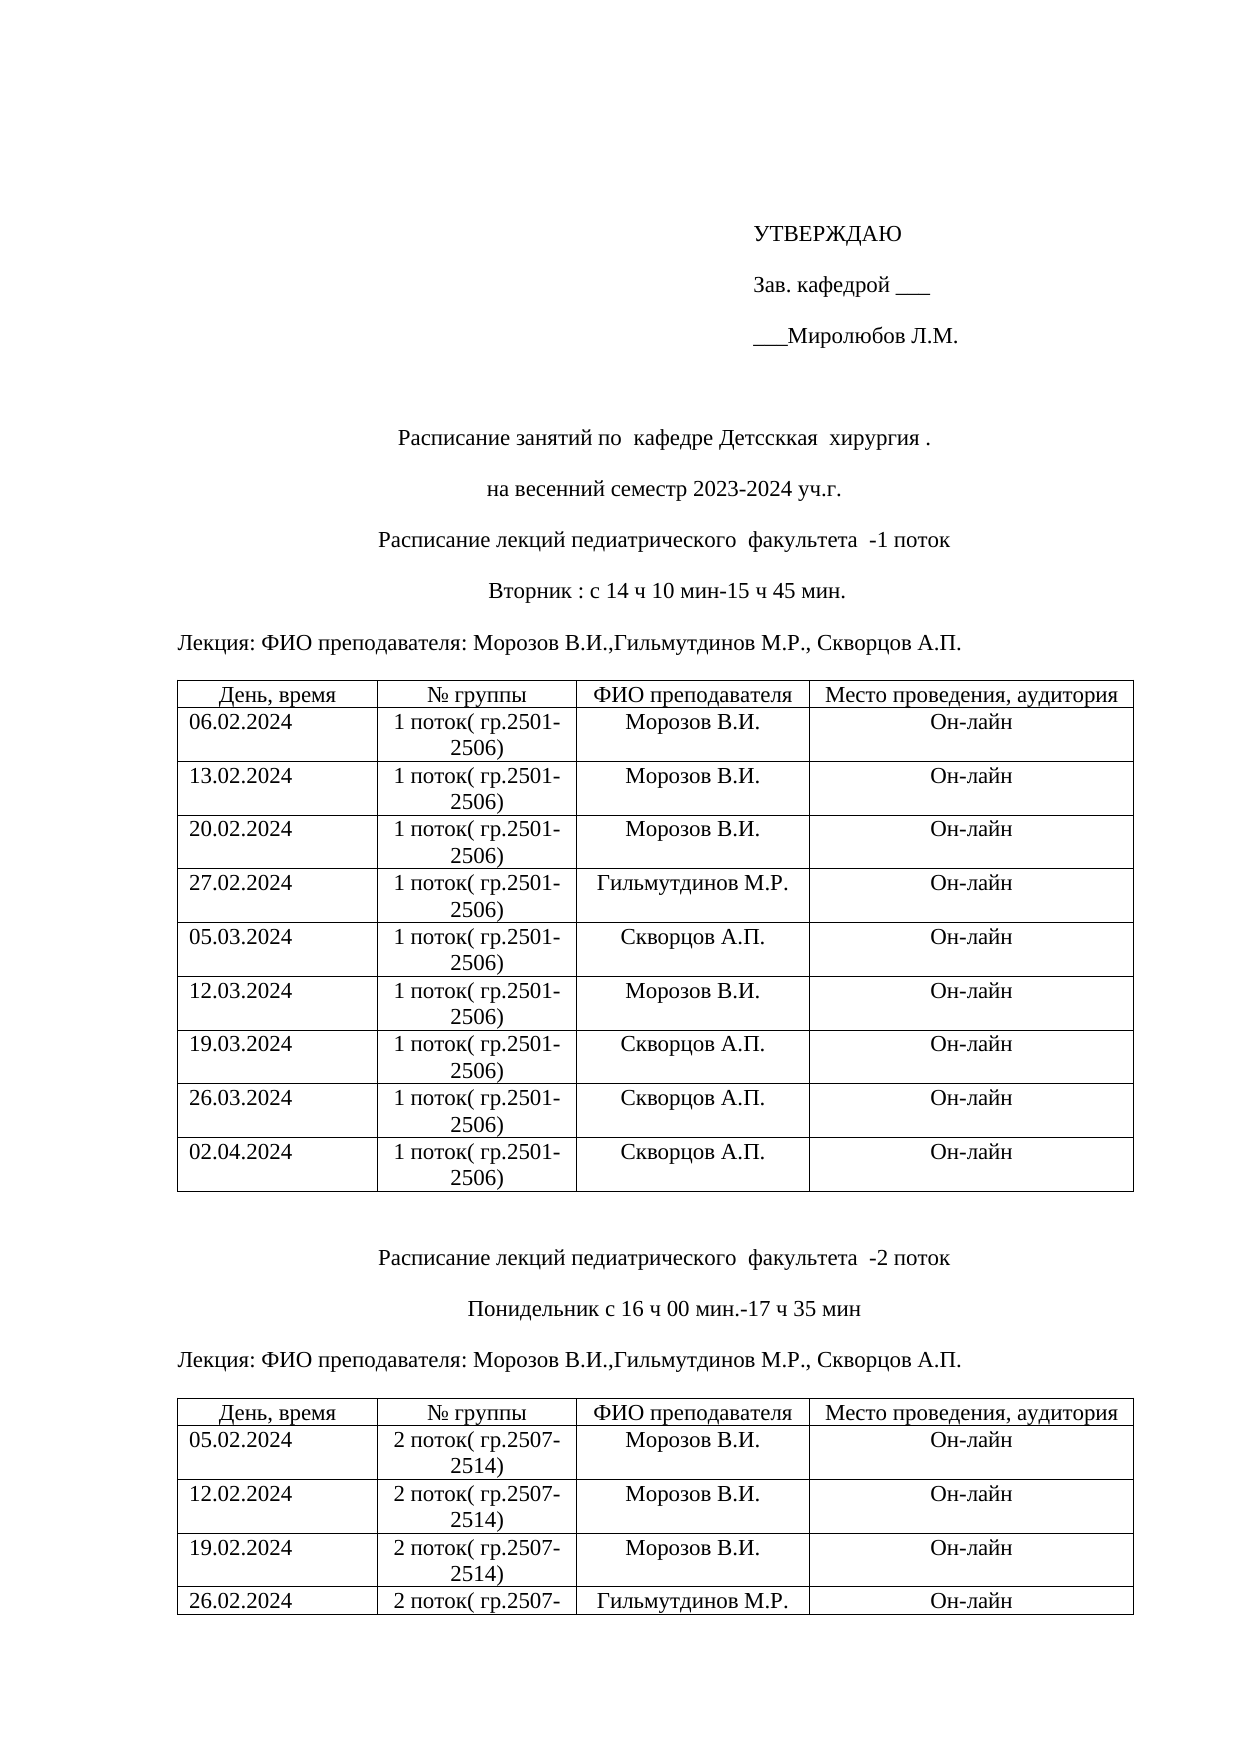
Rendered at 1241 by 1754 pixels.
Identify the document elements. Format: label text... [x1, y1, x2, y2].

table_cell Он-лайн [810, 977, 1133, 1029]
table_cell Он-лайн [810, 923, 1133, 976]
table_cell Морозов В.И. [577, 708, 809, 761]
table_cell Он-лайн [810, 762, 1133, 814]
table_cell Морозов В.И. [577, 1426, 809, 1479]
table_header № группы [378, 1399, 576, 1425]
table_cell 12.03.2024 [178, 977, 377, 1029]
table_cell 1 поток( гр.2501-2506) [378, 762, 576, 814]
table_cell Он-лайн [810, 1534, 1133, 1586]
table_cell 20.02.2024 [178, 816, 377, 868]
table_cell Морозов В.И. [577, 1480, 809, 1532]
table_cell 1 поток( гр.2501-2506) [378, 708, 576, 761]
table_cell 1 поток( гр.2501-2506) [378, 869, 576, 922]
text УТВЕРЖДАЮ [177, 220, 1152, 247]
table_cell 2 поток( гр.2507-2514) [378, 1480, 576, 1532]
table_cell Скворцов А.П. [577, 1084, 809, 1137]
table_cell 05.03.2024 [178, 923, 377, 976]
table_cell Гильмутдинов М.Р. [577, 869, 809, 922]
text ___Миролюбов Л.М. [177, 322, 1152, 349]
table_cell Морозов В.И. [577, 1534, 809, 1586]
table_cell 05.02.2024 [178, 1426, 377, 1479]
table_cell Он-лайн [810, 1480, 1133, 1532]
table_header ФИО преподавателя [577, 1399, 809, 1425]
table_cell 02.04.2024 [178, 1138, 377, 1191]
table_cell 1 поток( гр.2501-2506) [378, 816, 576, 868]
table_cell 06.02.2024 [178, 708, 377, 761]
table_cell Скворцов А.П. [577, 1138, 809, 1191]
table_header День, время [178, 681, 377, 707]
table_cell Он-лайн [810, 1084, 1133, 1137]
table_header День, время [178, 1399, 377, 1425]
table_cell 1 поток( гр.2501-2506) [378, 1031, 576, 1083]
text Расписание занятий по кафедре Детссккая хирургия . [177, 424, 1152, 451]
table_cell 1 поток( гр.2501-2506) [378, 1138, 576, 1191]
table_header Место проведения, аудитория [810, 681, 1133, 707]
table_cell 26.03.2024 [178, 1084, 377, 1137]
table_cell Он-лайн [810, 816, 1133, 868]
table_cell Он-лайн [810, 1426, 1133, 1479]
table_cell Он-лайн [810, 708, 1133, 761]
table_cell 1 поток( гр.2501-2506) [378, 923, 576, 976]
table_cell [378, 1587, 576, 1614]
table_cell 1 поток( гр.2501-2506) [378, 977, 576, 1029]
text Расписание лекций педиатрического факультета -1 поток [177, 526, 1152, 553]
table_cell Он-лайн [810, 869, 1133, 922]
text на весенний семестр 2023-2024 уч.г. [177, 475, 1152, 502]
table_cell 2 поток( гр.2507-2514) [378, 1426, 576, 1479]
table_header Место проведения, аудитория [810, 1399, 1133, 1425]
table_header № группы [378, 681, 576, 707]
table_cell 19.02.2024 [178, 1534, 377, 1586]
text Лекция: ФИО преподавателя: Морозов В.И.,Гильмутдинов М.Р., Скворцов А.П. [177, 628, 1152, 655]
table_cell 13.02.2024 [178, 762, 377, 814]
table_cell 12.02.2024 [178, 1480, 377, 1532]
text Зав. кафедрой ___ [177, 271, 1152, 298]
table_cell Скворцов А.П. [577, 923, 809, 976]
table_cell Он-лайн [810, 1031, 1133, 1083]
table_cell 1 поток( гр.2501-2506) [378, 1084, 576, 1137]
table_cell 2 поток( гр.2507-2514) [378, 1534, 576, 1586]
text Вторник : с 14 ч 10 мин-15 ч 45 мин. [177, 577, 1152, 604]
table_cell Скворцов А.П. [577, 1031, 809, 1083]
table_cell 27.02.2024 [178, 869, 377, 922]
table_cell Он-лайн [810, 1587, 1133, 1614]
text Расписание лекций педиатрического факультета -2 поток [177, 1244, 1152, 1271]
table_cell Морозов В.И. [577, 977, 809, 1029]
table_cell 26.02.2024 [178, 1587, 377, 1614]
text Понидельник с 16 ч 00 мин.-17 ч 35 мин [177, 1296, 1152, 1322]
table_header ФИО преподавателя [577, 681, 809, 707]
table_cell Он-лайн [810, 1138, 1133, 1191]
table_cell Гильмутдинов М.Р. [577, 1587, 809, 1614]
table_cell Морозов В.И. [577, 816, 809, 868]
table_cell Морозов В.И. [577, 762, 809, 814]
table_cell 19.03.2024 [178, 1031, 377, 1083]
text Лекция: ФИО преподавателя: Морозов В.И.,Гильмутдинов М.Р., Скворцов А.П. [177, 1347, 1152, 1373]
